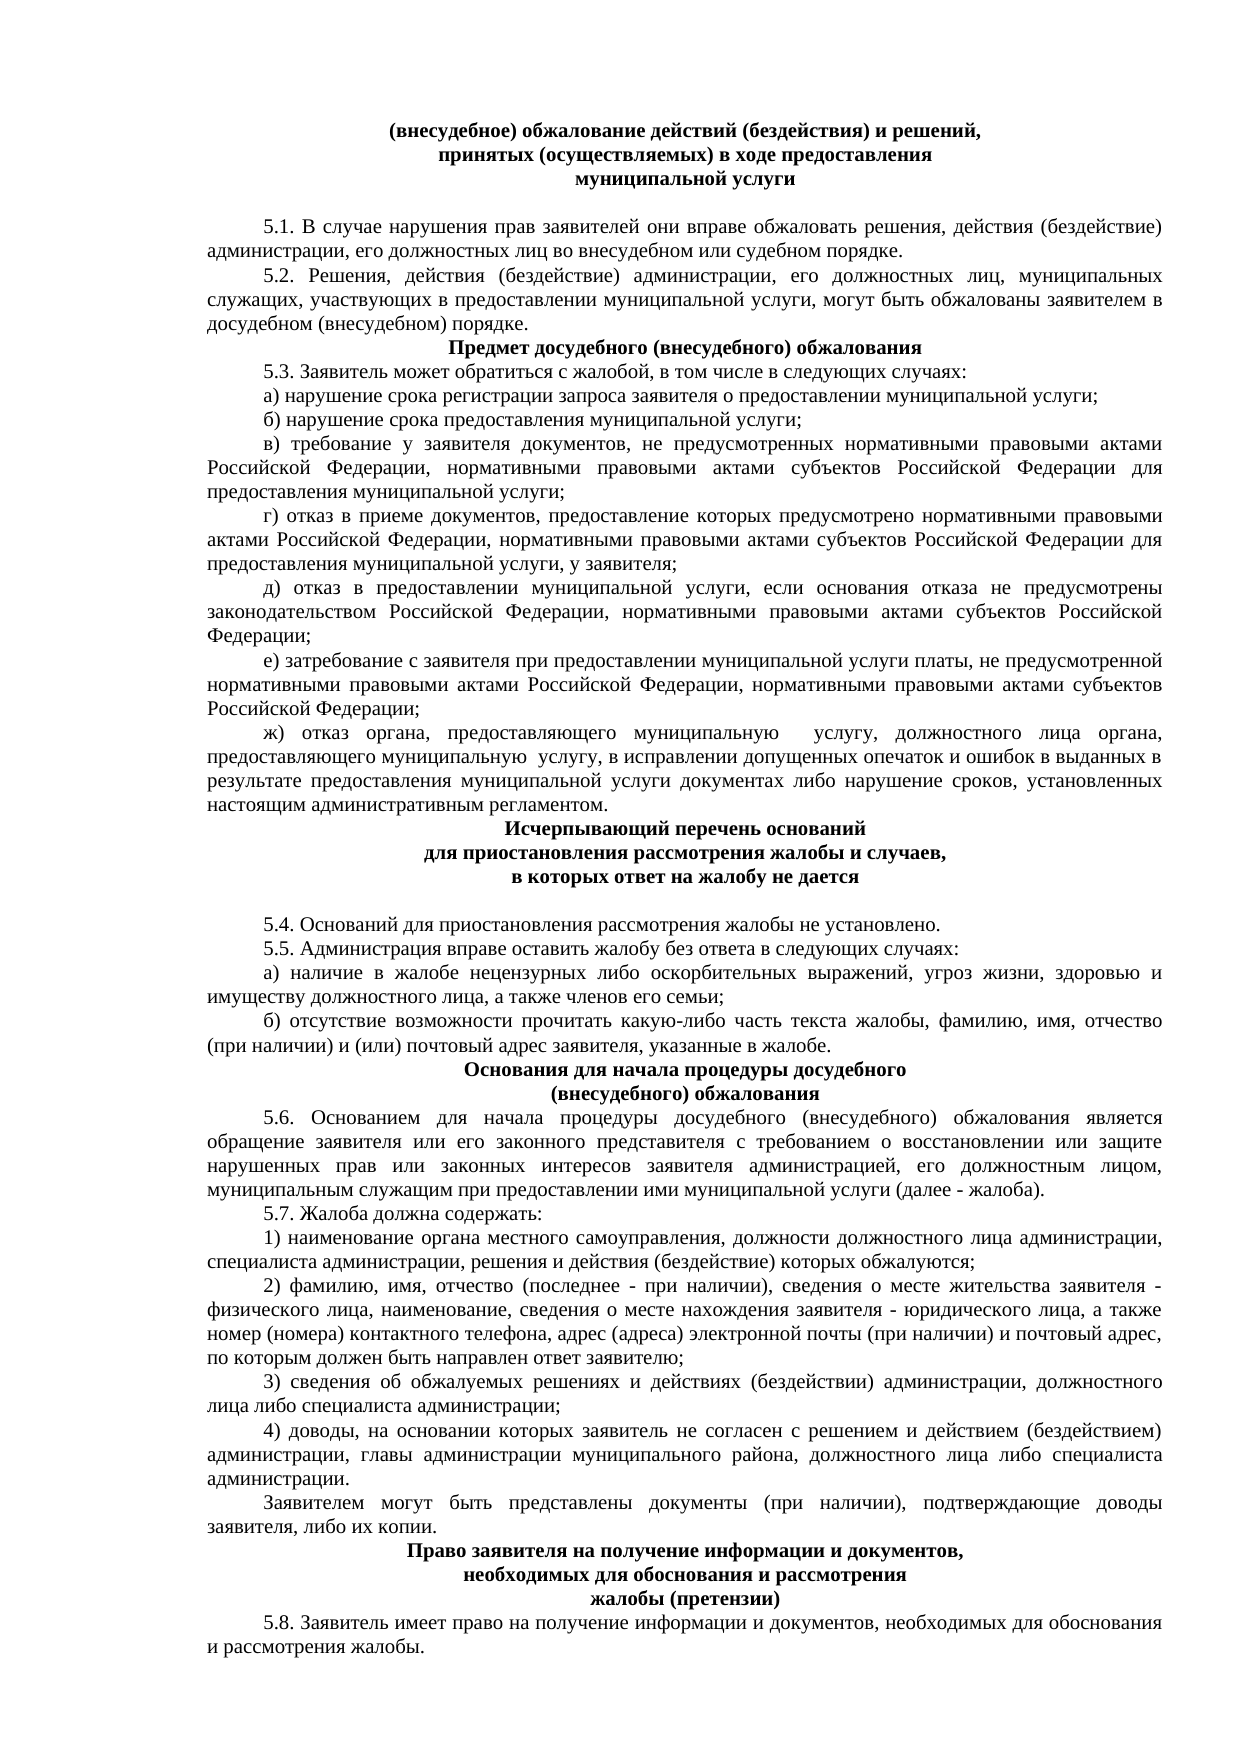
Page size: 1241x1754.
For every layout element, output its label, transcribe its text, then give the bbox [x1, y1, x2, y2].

text ж) отказ органа, предоставляющего муниципальную услугу, должностного лица органа, предоставляющего муниципальную услугу, в исправлении допущенных опечаток и ошибок в выданных в результате предоставления муниципальной услуги документах либо нарушение сроков, установленных настоящим административным регламентом. [207, 720, 1163, 816]
text б) отсутствие возможности прочитать какую-либо часть текста жалобы, фамилию, имя, отчество (при наличии) и (или) почтовый адрес заявителя, указанные в жалобе. [207, 1008, 1163, 1057]
text е) затребование с заявителя при предоставлении муниципальной услуги платы, не предусмотренной нормативными правовыми актами Российской Федерации, нормативными правовыми актами субъектов Российской Федерации; [207, 647, 1163, 720]
text г) отказ в приеме документов, предоставление которых предусмотрено нормативными правовыми актами Российской Федерации, нормативными правовыми актами субъектов Российской Федерации для предоставления муниципальной услуги, у заявителя; [207, 503, 1163, 575]
text б) нарушение срока предоставления муниципальной услуги; [207, 407, 1163, 431]
text (внесудебное) обжалование действий (бездействия) и решений, [207, 118, 1163, 142]
text необходимых для обоснования и рассмотрения [207, 1562, 1163, 1586]
text Основания для начала процедуры досудебного [207, 1057, 1163, 1081]
text а) наличие в жалобе нецензурных либо оскорбительных выражений, угроз жизни, здоровью и имуществу должностного лица, а также членов его семьи; [207, 960, 1163, 1008]
text (внесудебного) обжалования [207, 1081, 1163, 1105]
text в которых ответ на жалобу не дается [207, 864, 1163, 888]
text Предмет досудебного (внесудебного) обжалования [207, 335, 1163, 359]
text 5.2. Решения, действия (бездействие) администрации, его должностных лиц, муниципальных служащих, участвующих в предоставлении муниципальной услуги, могут быть обжалованы заявителем в досудебном (внесудебном) порядке. [207, 262, 1163, 335]
text 2) фамилию, имя, отчество (последнее - при наличии), сведения о месте жительства заявителя - физического лица, наименование, сведения о месте нахождения заявителя - юридического лица, а также номер (номера) контактного телефона, адрес (адреса) электронной почты (при наличии) и почтовый адрес, по которым должен быть направлен ответ заявителю; [207, 1273, 1163, 1369]
text принятых (осуществляемых) в ходе предоставления [207, 142, 1163, 166]
text 5.5. Администрация вправе оставить жалобу без ответа в следующих случаях: [207, 936, 1163, 960]
text 1) наименование органа местного самоуправления, должности должностного лица администрации, специалиста администрации, решения и действия (бездействие) которых обжалуются; [207, 1225, 1163, 1273]
text 4) доводы, на основании которых заявитель не согласен с решением и действием (бездействием) администрации, главы администрации муниципального района, должностного лица либо специалиста администрации. [207, 1417, 1163, 1490]
text 5.4. Оснований для приостановления рассмотрения жалобы не установлено. [207, 912, 1163, 936]
text 5.8. Заявитель имеет право на получение информации и документов, необходимых для обоснования и рассмотрения жалобы. [207, 1610, 1163, 1658]
text Право заявителя на получение информации и документов, [207, 1538, 1163, 1562]
text 5.7. Жалоба должна содержать: [207, 1201, 1163, 1225]
text д) отказ в предоставлении муниципальной услуги, если основания отказа не предусмотрены законодательством Российской Федерации, нормативными правовыми актами субъектов Российской Федерации; [207, 575, 1163, 647]
text а) нарушение срока регистрации запроса заявителя о предоставлении муниципальной услуги; [207, 383, 1163, 407]
text жалобы (претензии) [207, 1586, 1163, 1610]
text 5.3. Заявитель может обратиться с жалобой, в том числе в следующих случаях: [207, 359, 1163, 383]
text 3) сведения об обжалуемых решениях и действиях (бездействии) администрации, должностного лица либо специалиста администрации; [207, 1369, 1163, 1417]
text 5.1. В случае нарушения прав заявителей они вправе обжаловать решения, действия (бездействие) администрации, его должностных лиц во внесудебном или судебном порядке. [207, 214, 1163, 262]
text муниципальной услуги [207, 166, 1163, 190]
text для приостановления рассмотрения жалобы и случаев, [207, 840, 1163, 864]
text Исчерпывающий перечень оснований [207, 816, 1163, 840]
text 5.6. Основанием для начала процедуры досудебного (внесудебного) обжалования является обращение заявителя или его законного представителя с требованием о восстановлении или защите нарушенных прав или законных интересов заявителя администрацией, его должностным лицом, муниципальным служащим при предоставлении ими муниципальной услуги (далее - жалоба). [207, 1105, 1163, 1201]
text Заявителем могут быть представлены документы (при наличии), подтверждающие доводы заявителя, либо их копии. [207, 1490, 1163, 1538]
text в) требование у заявителя документов, не предусмотренных нормативными правовыми актами Российской Федерации, нормативными правовыми актами субъектов Российской Федерации для предоставления муниципальной услуги; [207, 431, 1163, 503]
